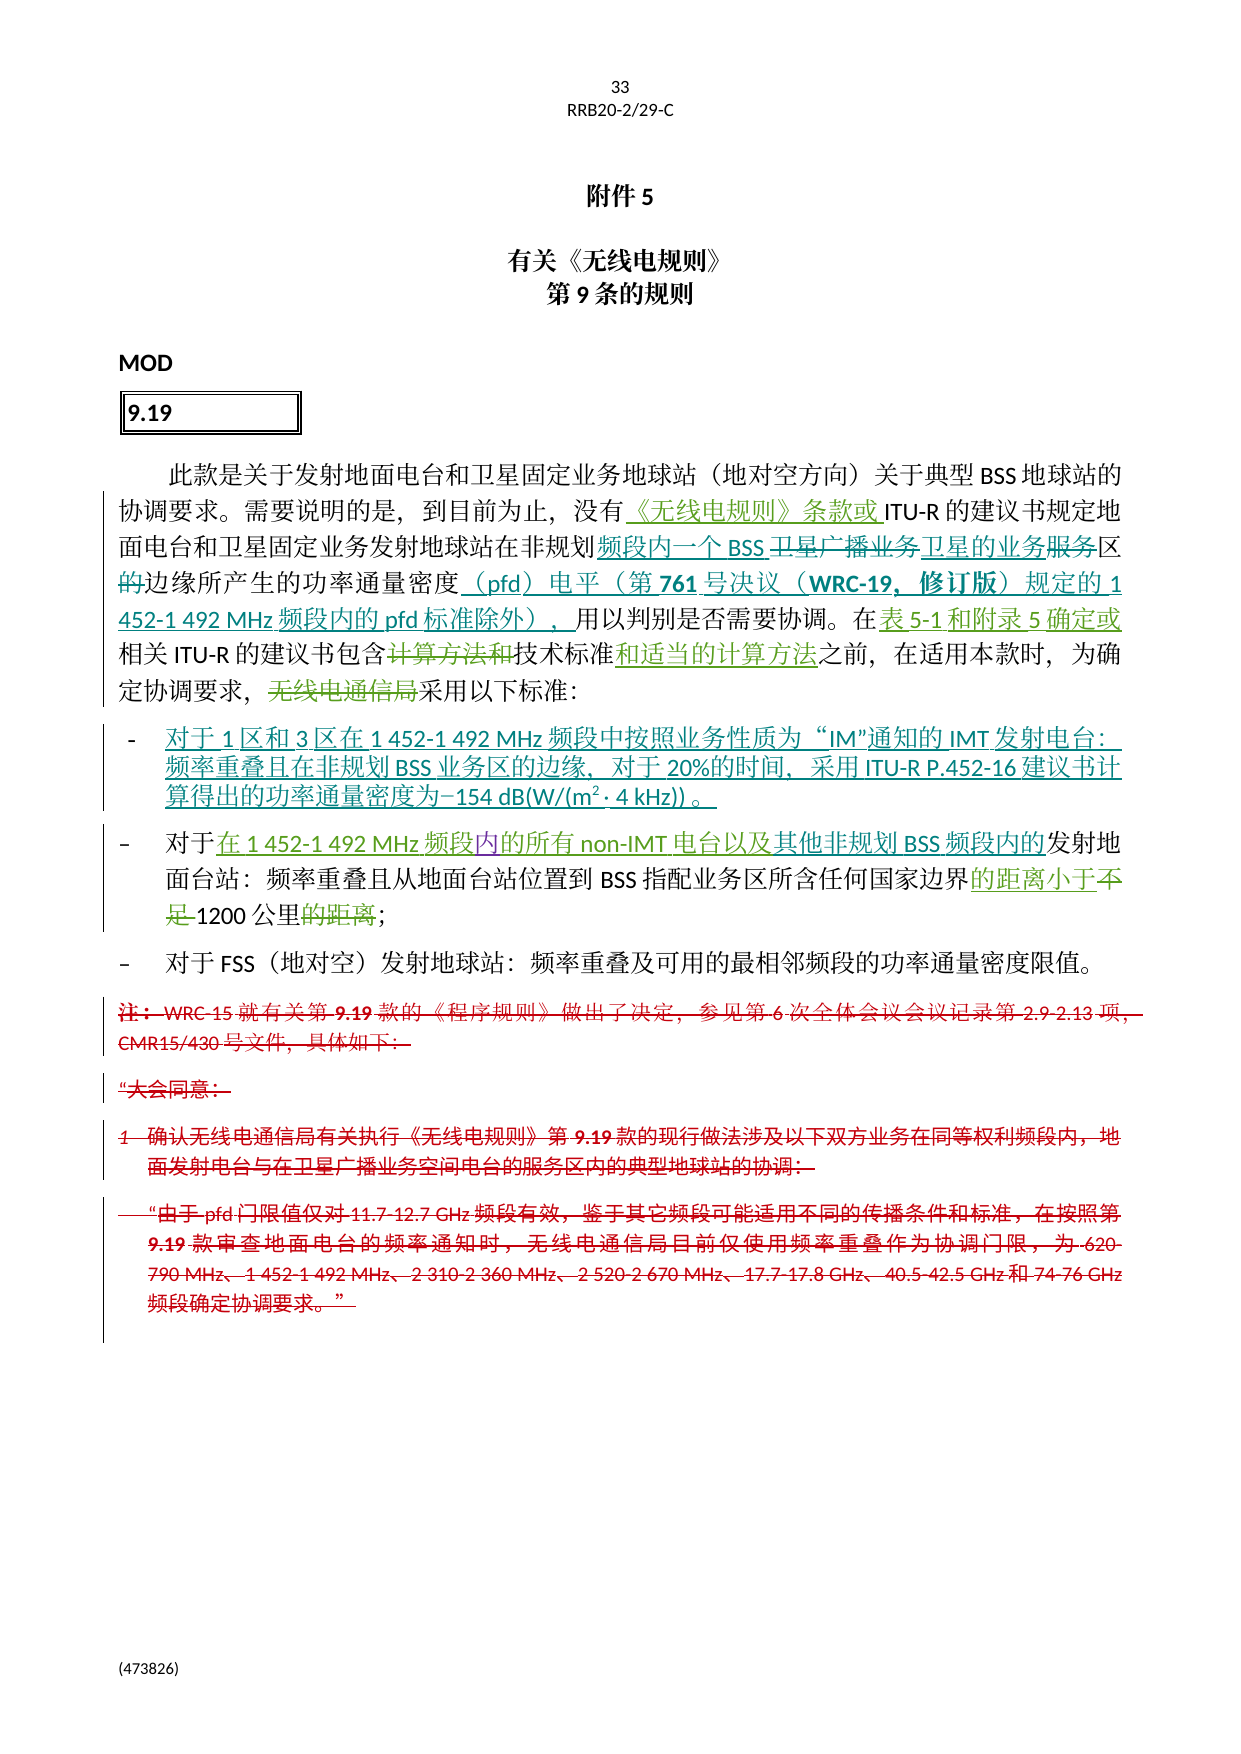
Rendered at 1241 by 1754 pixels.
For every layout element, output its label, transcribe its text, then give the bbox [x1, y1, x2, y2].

text – 对于发射地面台站：频率重叠且从地面台站位置到BSS指配业务区所含任何国家边界1200公里； [118, 824, 1122, 932]
text MOD [118, 348, 1122, 378]
text – 对于FSS（地对空）发射地球站：频率重叠及可用的最相邻频段的功率通量密度限值。 [118, 944, 1122, 980]
text 附件5 [118, 179, 1122, 212]
text 有关《无线电规则》 第9条的规则 [118, 243, 1122, 310]
text 此款是关于发射地面电台和卫星固定业务地球站（地对空方向）关于典型BSS地球站的协调要求。需要说明的是，到目前为止，没有ITU-R的建议书规定地面电台和卫星固定业务发射地球站在非规划区边缘所产生的功率通量密度用以判别是否需要协调。在相关ITU-R的建议书包含技术标准之前，在适用本款时，为确定协调要求，采用以下标准： [118, 456, 1122, 707]
